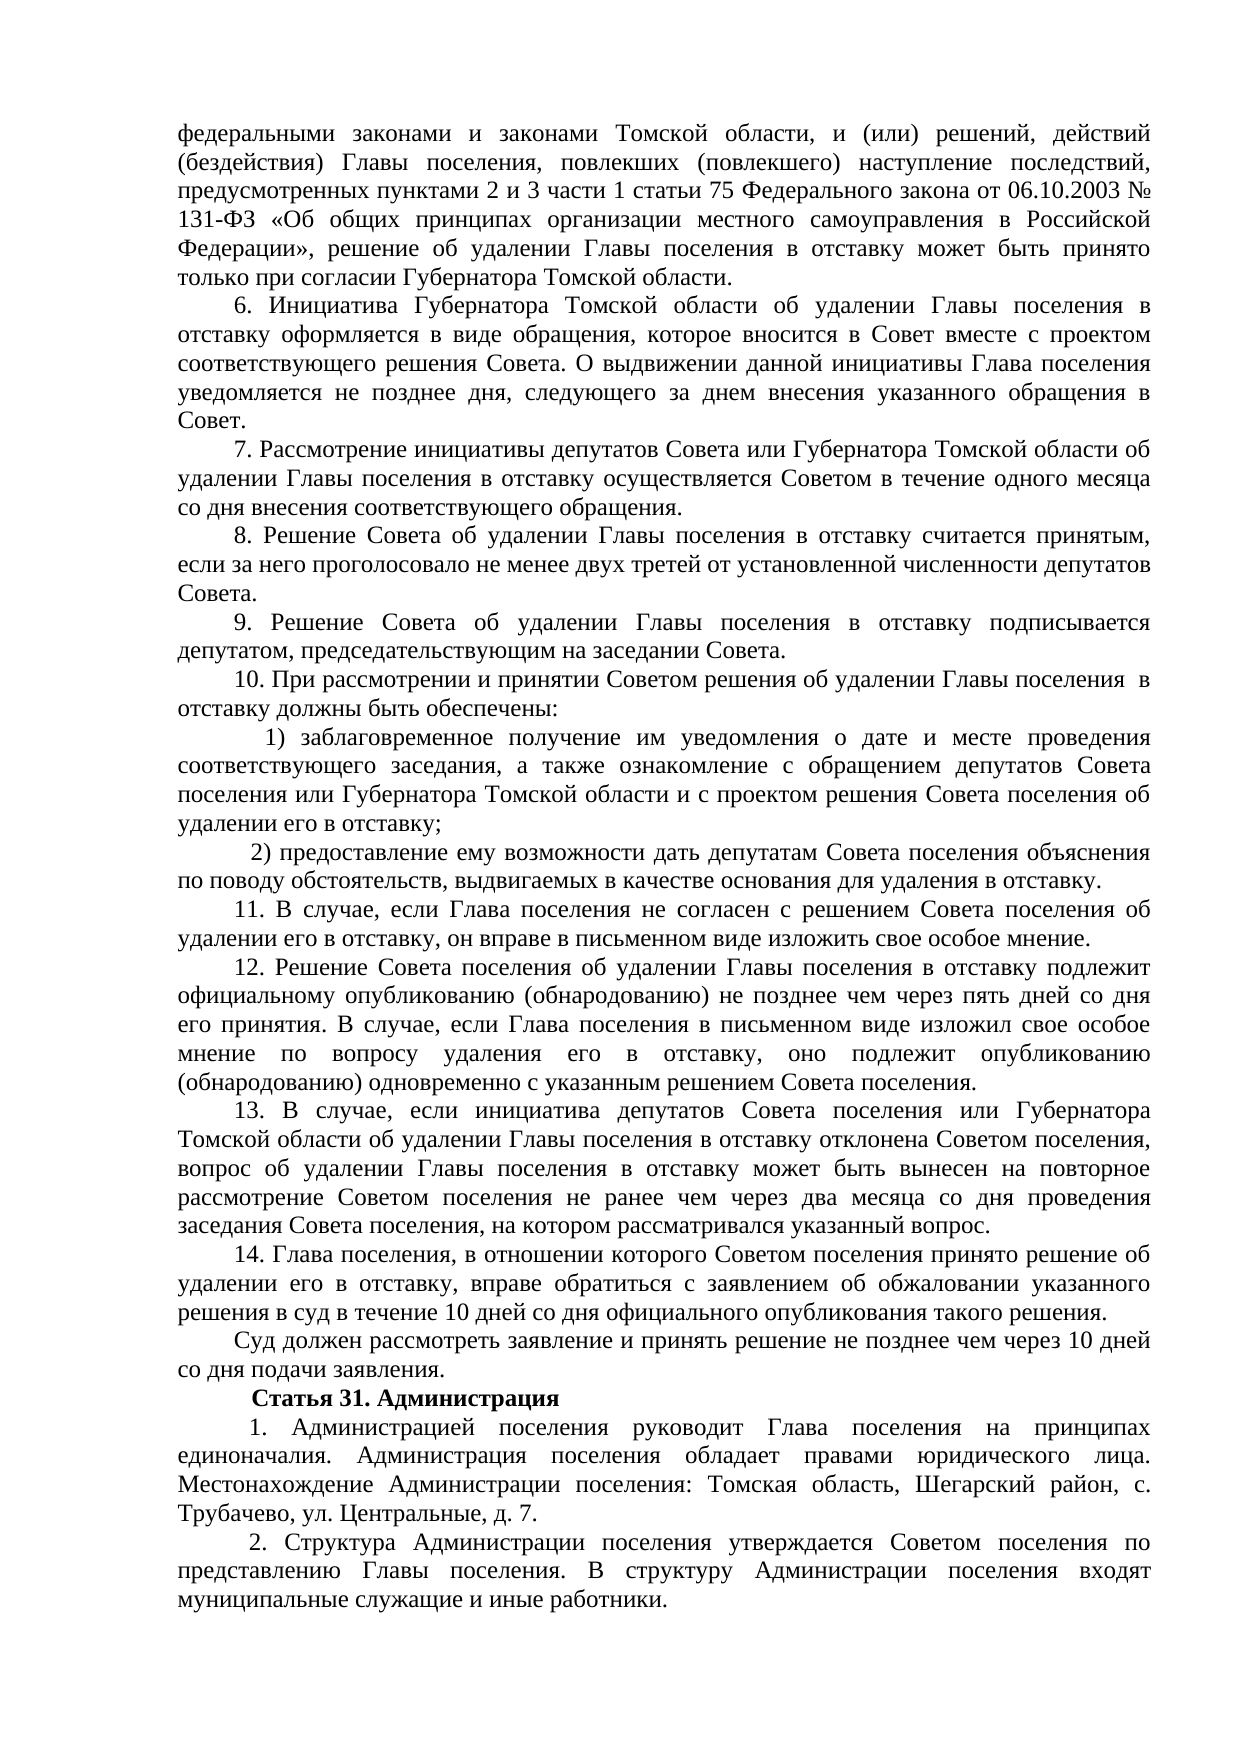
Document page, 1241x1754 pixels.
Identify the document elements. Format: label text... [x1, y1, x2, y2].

text 1. Администрацией поселения руководит Глава поселения на принципах единоначалия. Администрация поселения обладает правами юридического лица. Местонахождение Администрации поселения: Томская область, Шегарский район, с. Трубачево, ул. Центральные, д. 7. [177, 1412, 1152, 1527]
text 6. Инициатива Губернатора Томской области об удалении Главы поселения в отставку оформляется в виде обращения, которое вносится в Совет вместе с проектом соответствующего решения Совета. О выдвижении данной инициативы Глава поселения уведомляется не позднее дня, следующего за днем внесения указанного обращения в Совет. [177, 291, 1152, 434]
text 13. В случае, если инициатива депутатов Совета поселения или Губернатора Томской области об удалении Главы поселения в отставку отклонена Советом поселения, вопрос об удалении Главы поселения в отставку может быть вынесен на повторное рассмотрение Советом поселения не ранее чем через два месяца со дня проведения заседания Совета поселения, на котором рассматривался указанный вопрос. [177, 1096, 1152, 1239]
text 12. Решение Совета поселения об удалении Главы поселения в отставку подлежит официальному опубликованию (обнародованию) не позднее чем через пять дней со дня его принятия. В случае, если Глава поселения в письменном виде изложил свое особое мнение по вопросу удаления его в отставку, оно подлежит опубликованию (обнародованию) одновременно с указанным решением Совета поселения. [177, 952, 1152, 1096]
text Статья 31. Администрация [177, 1383, 1152, 1412]
text 11. В случае, если Глава поселения не согласен с решением Совета поселения об удалении его в отставку, он вправе в письменном виде изложить свое особое мнение. [177, 894, 1152, 952]
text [177, 118, 1152, 291]
text 8. Решение Совета об удалении Главы поселения в отставку считается принятым, если за него проголосовало не менее двух третей от установленной численности депутатов Совета. [177, 521, 1152, 607]
text 2) предоставление ему возможности дать депутатам Совета поселения объяснения по поводу обстоятельств, выдвигаемых в качестве основания для удаления в отставку. [177, 837, 1152, 894]
text 14. Глава поселения, в отношении которого Советом поселения принято решение об удалении его в отставку, вправе обратиться с заявлением об обжаловании указанного решения в суд в течение 10 дней со дня официального опубликования такого решения. [177, 1239, 1152, 1326]
text Суд должен рассмотреть заявление и принять решение не позднее чем через 10 дней со дня подачи заявления. [177, 1326, 1152, 1383]
text 1) заблаговременное получение им уведомления о дате и месте проведения соответствующего заседания, а также ознакомление с обращением депутатов Совета поселения или Губернатора Томской области и с проектом решения Совета поселения об удалении его в отставку; [177, 722, 1152, 837]
text 10. При рассмотрении и принятии Советом решения об удалении Главы поселения в отставку должны быть обеспечены: [177, 664, 1152, 722]
text 9. Решение Совета об удалении Главы поселения в отставку подписывается депутатом, председательствующим на заседании Совета. [177, 607, 1152, 664]
text 7. Рассмотрение инициативы депутатов Совета или Губернатора Томской области об удалении Главы поселения в отставку осуществляется Советом в течение одного месяца со дня внесения соответствующего обращения. [177, 434, 1152, 521]
text 2. Структура Администрации поселения утверждается Советом поселения по представлению Главы поселения. В структуру Администрации поселения входят муниципальные служащие и иные работники. [177, 1527, 1152, 1613]
